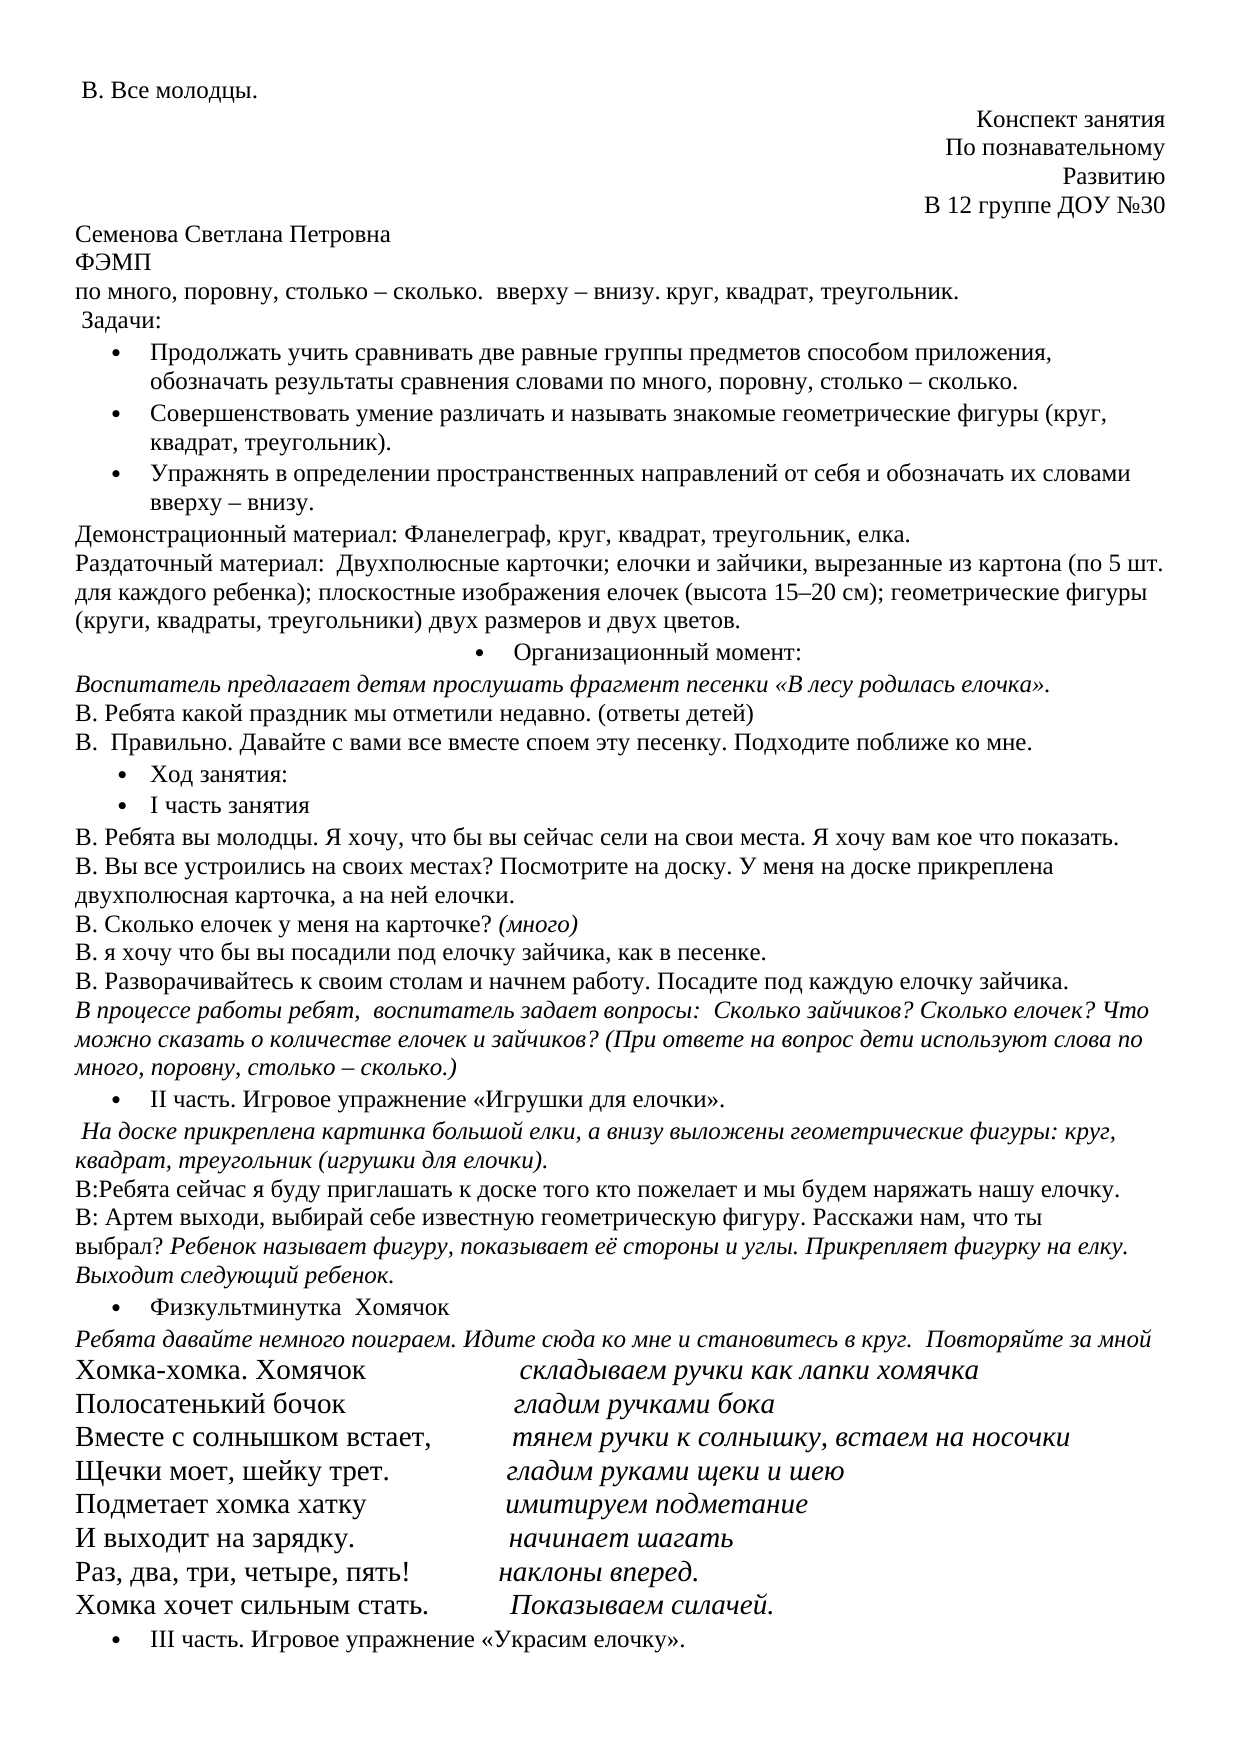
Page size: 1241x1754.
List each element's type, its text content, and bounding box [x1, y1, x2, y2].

list Физкультминутка Хомячок [112, 1292, 1165, 1321]
text По познавательному [75, 132, 1165, 161]
text ФЭМП [75, 247, 1165, 276]
text Конспект занятия [75, 104, 1165, 132]
text В. Правильно. Давайте с вами все вместе споем эту песенку. Подходите поближе ко мне. [75, 727, 1165, 756]
text В. Сколько елочек у меня на карточке? (много) [75, 909, 1165, 937]
text В:Ребята сейчас я буду приглашать к доске того кто пожелает и мы будем наряжать нашу елочку. [75, 1174, 1165, 1202]
text В. Разворачивайтесь к своим столам и начнем работу. Посадите под каждую елочку зайчика. [75, 966, 1165, 995]
text Задачи: [75, 305, 1165, 334]
text На доске прикреплена картинка большой елки, а внизу выложены геометрические фигуры: круг, квадрат, треугольник (игрушки для елочки). [75, 1116, 1165, 1174]
text В. Вы все устроились на своих местах? Посмотрите на доску. У меня на доске прикреплена двухполюсная карточка, а на ней елочки. [75, 851, 1165, 909]
text Демонстрационный материал: Фланелеграф, круг, квадрат, треугольник, елка. [75, 519, 1165, 548]
text по много, поровну, столько – сколько. вверху – внизу. круг, квадрат, треугольник. [75, 276, 1165, 305]
text Хомка-хомка. Хомячок складываем ручки как лапки хомячка [75, 1352, 1165, 1386]
text Ребята давайте немного поиграем. Идите сюда ко мне и становитесь в круг. Повторяйте за мной [75, 1324, 1165, 1352]
list Совершенствовать умение различать и называть знакомые геометрические фигуры (круг, квадрат, треугольник). [112, 398, 1165, 455]
text Вместе с солнышком встает, тянем ручки к солнышку, встаем на носочки [75, 1419, 1165, 1453]
list Продолжать учить сравнивать две равные группы предметов способом приложения, обозначать результаты сравнения словами по много, поровну, столько – сколько. [112, 337, 1165, 395]
text В. я хочу что бы вы посадили под елочку зайчика, как в песенке. [75, 937, 1165, 966]
list Организационный момент: [112, 637, 1165, 666]
list Ход занятия: [119, 759, 1165, 787]
text В: Артем выходи, выбирай себе известную геометрическую фигуру. Расскажи нам, что ты выбрал? Ребенок называет фигуру, показывает её стороны и углы. Прикрепляет фигурку на елку. Выходит следующий ребенок. [75, 1202, 1165, 1289]
text В. Ребята вы молодцы. Я хочу, что бы вы сейчас сели на свои места. Я хочу вам кое что показать. [75, 822, 1165, 851]
text Раз, два, три, четыре, пять! наклоны вперед. [75, 1554, 1165, 1587]
text Подметает хомка хатку имитируем подметание [75, 1487, 1165, 1520]
text Хомка хочет сильным стать. Показываем силачей. [75, 1587, 1165, 1621]
list II часть. Игровое упражнение «Игрушки для елочки». [112, 1084, 1165, 1113]
text Развитию [75, 161, 1165, 190]
text В. Все молодцы. [75, 75, 1165, 104]
text В процессе работы ребят, воспитатель задает вопросы: Сколько зайчиков? Сколько елочек? Что можно сказать о количестве елочек и зайчиков? (При ответе на вопрос дети используют слова по много, поровну, столько – сколько.) [75, 995, 1165, 1081]
text Щечки моет, шейку трет. гладим руками щеки и шею [75, 1453, 1165, 1487]
list III часть. Игровое упражнение «Украсим елочку». [112, 1624, 1165, 1653]
list Упражнять в определении пространственных направлений от себя и обозначать их словами вверху – внизу. [112, 458, 1165, 516]
list I часть занятия [119, 791, 1165, 819]
text И выходит на зарядку. начинает шагать [75, 1520, 1165, 1554]
text В 12 группе ДОУ №30 [75, 190, 1165, 219]
text В. Ребята какой праздник мы отметили недавно. (ответы детей) [75, 698, 1165, 727]
text Полосатенький бочок гладим ручками бока [75, 1386, 1165, 1419]
text Семенова Светлана Петровна [75, 219, 1165, 247]
text Воспитатель предлагает детям прослушать фрагмент песенки «В лесу родилась елочка». [75, 669, 1165, 698]
text Раздаточный материал: Двухполюсные карточки; елочки и зайчики, вырезанные из картона (по 5 шт. для каждого ребенка); плоскостные изображения елочек (высота 15–20 см); геометрические фигуры (круги, квадраты, треугольники) двух размеров и двух цветов. [75, 548, 1165, 634]
